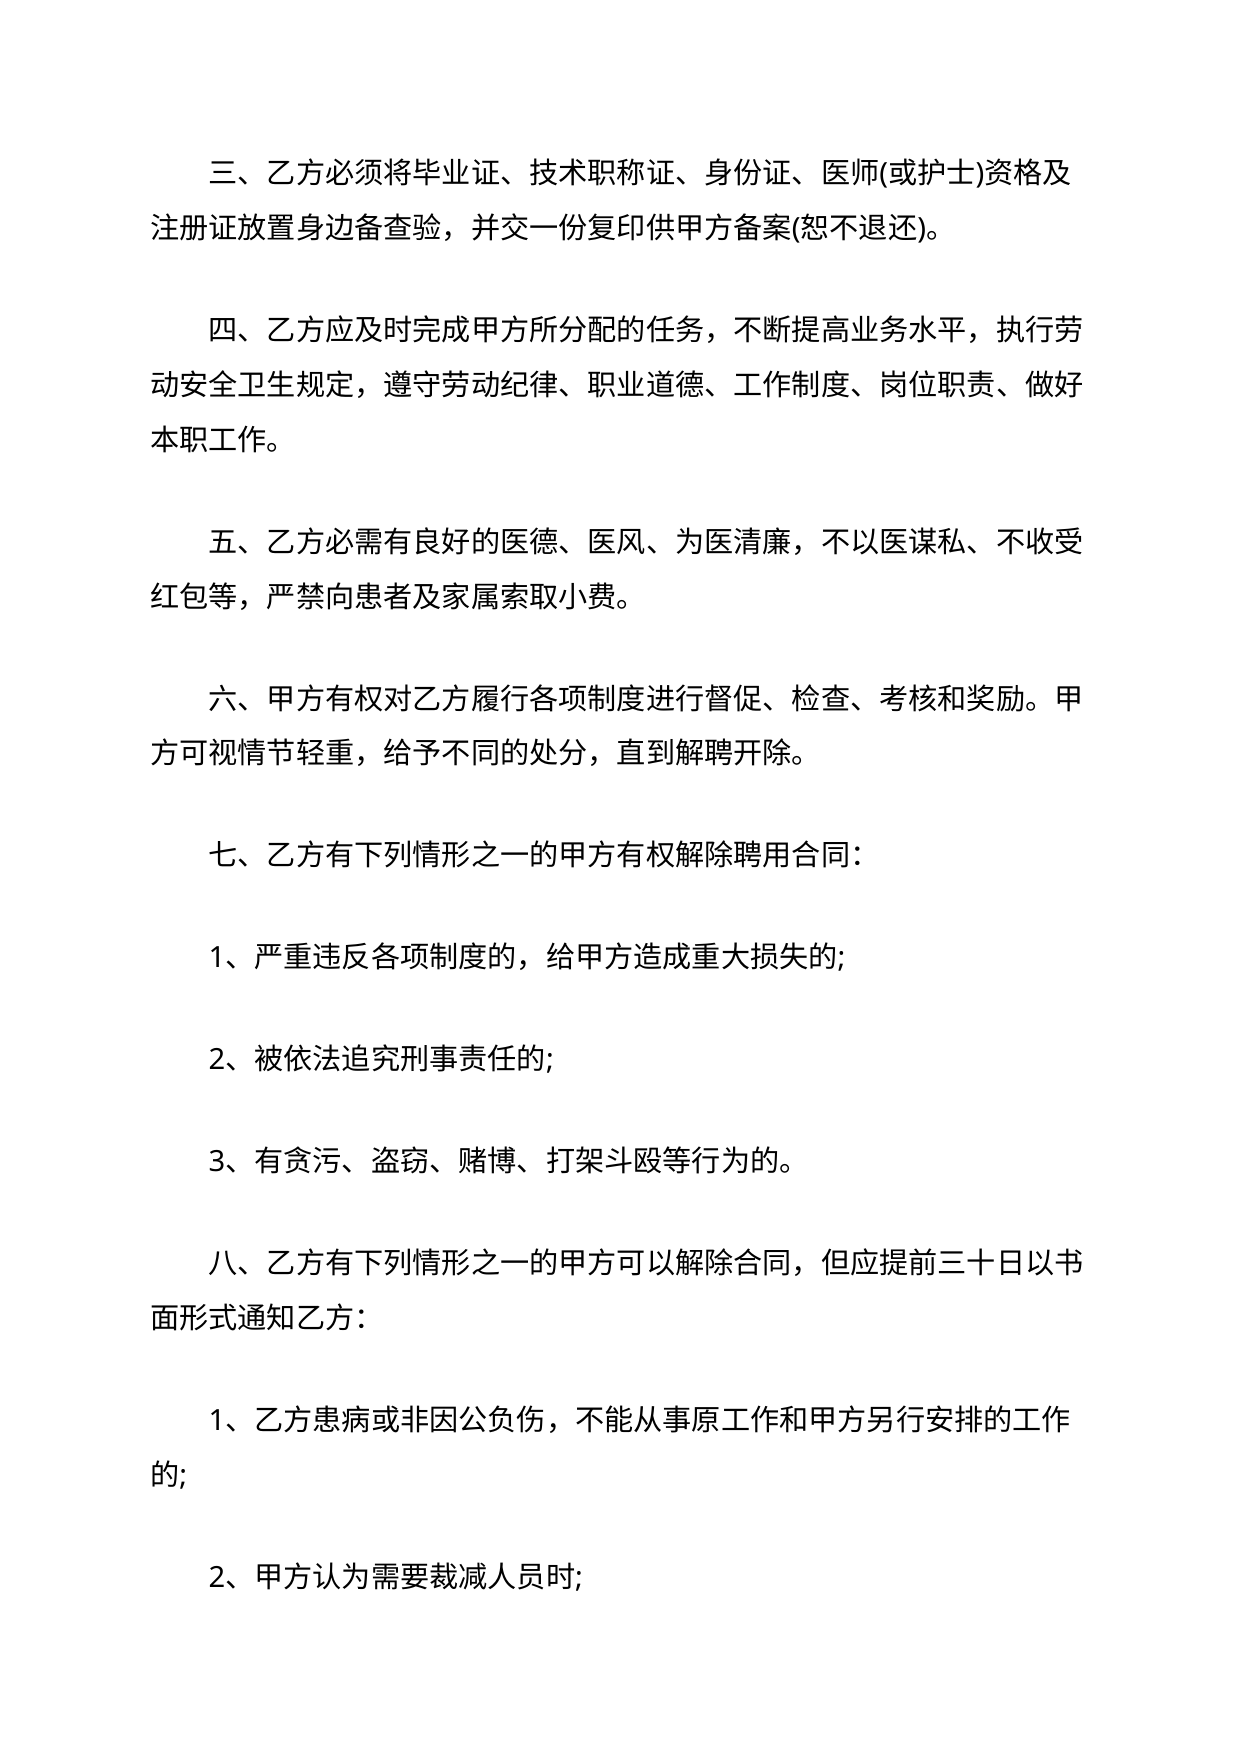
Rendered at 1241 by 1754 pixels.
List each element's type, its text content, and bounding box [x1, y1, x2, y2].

text 2、被依法追究刑事责任的; [150, 1036, 1090, 1078]
text 3、有贪污、盗窃、赌博、打架斗殴等行为的。 [150, 1138, 1090, 1180]
text 五、乙方必需有良好的医德、医风、为医清廉，不以医谋私、不收受红包等，严禁向患者及家属索取小费。 [150, 518, 1090, 616]
text 七、乙方有下列情形之一的甲方有权解除聘用合同： [150, 832, 1090, 874]
text 八、乙方有下列情形之一的甲方可以解除合同，但应提前三十日以书面形式通知乙方： [150, 1239, 1090, 1337]
text 三、乙方必须将毕业证、技术职称证、身份证、医师(或护士)资格及注册证放置身边备查验，并交一份复印供甲方备案(恕不退还)。 [150, 150, 1090, 247]
text 六、甲方有权对乙方履行各项制度进行督促、检查、考核和奖励。甲方可视情节轻重，给予不同的处分，直到解聘开除。 [150, 675, 1090, 772]
text 1、严重违反各项制度的，给甲方造成重大损失的; [150, 934, 1090, 976]
text 2、甲方认为需要裁减人员时; [150, 1553, 1090, 1596]
text 1、乙方患病或非因公负伤，不能从事原工作和甲方另行安排的工作的; [150, 1396, 1090, 1494]
text 四、乙方应及时完成甲方所分配的任务，不断提高业务水平，执行劳动安全卫生规定，遵守劳动纪律、职业道德、工作制度、岗位职责、做好本职工作。 [150, 307, 1090, 459]
